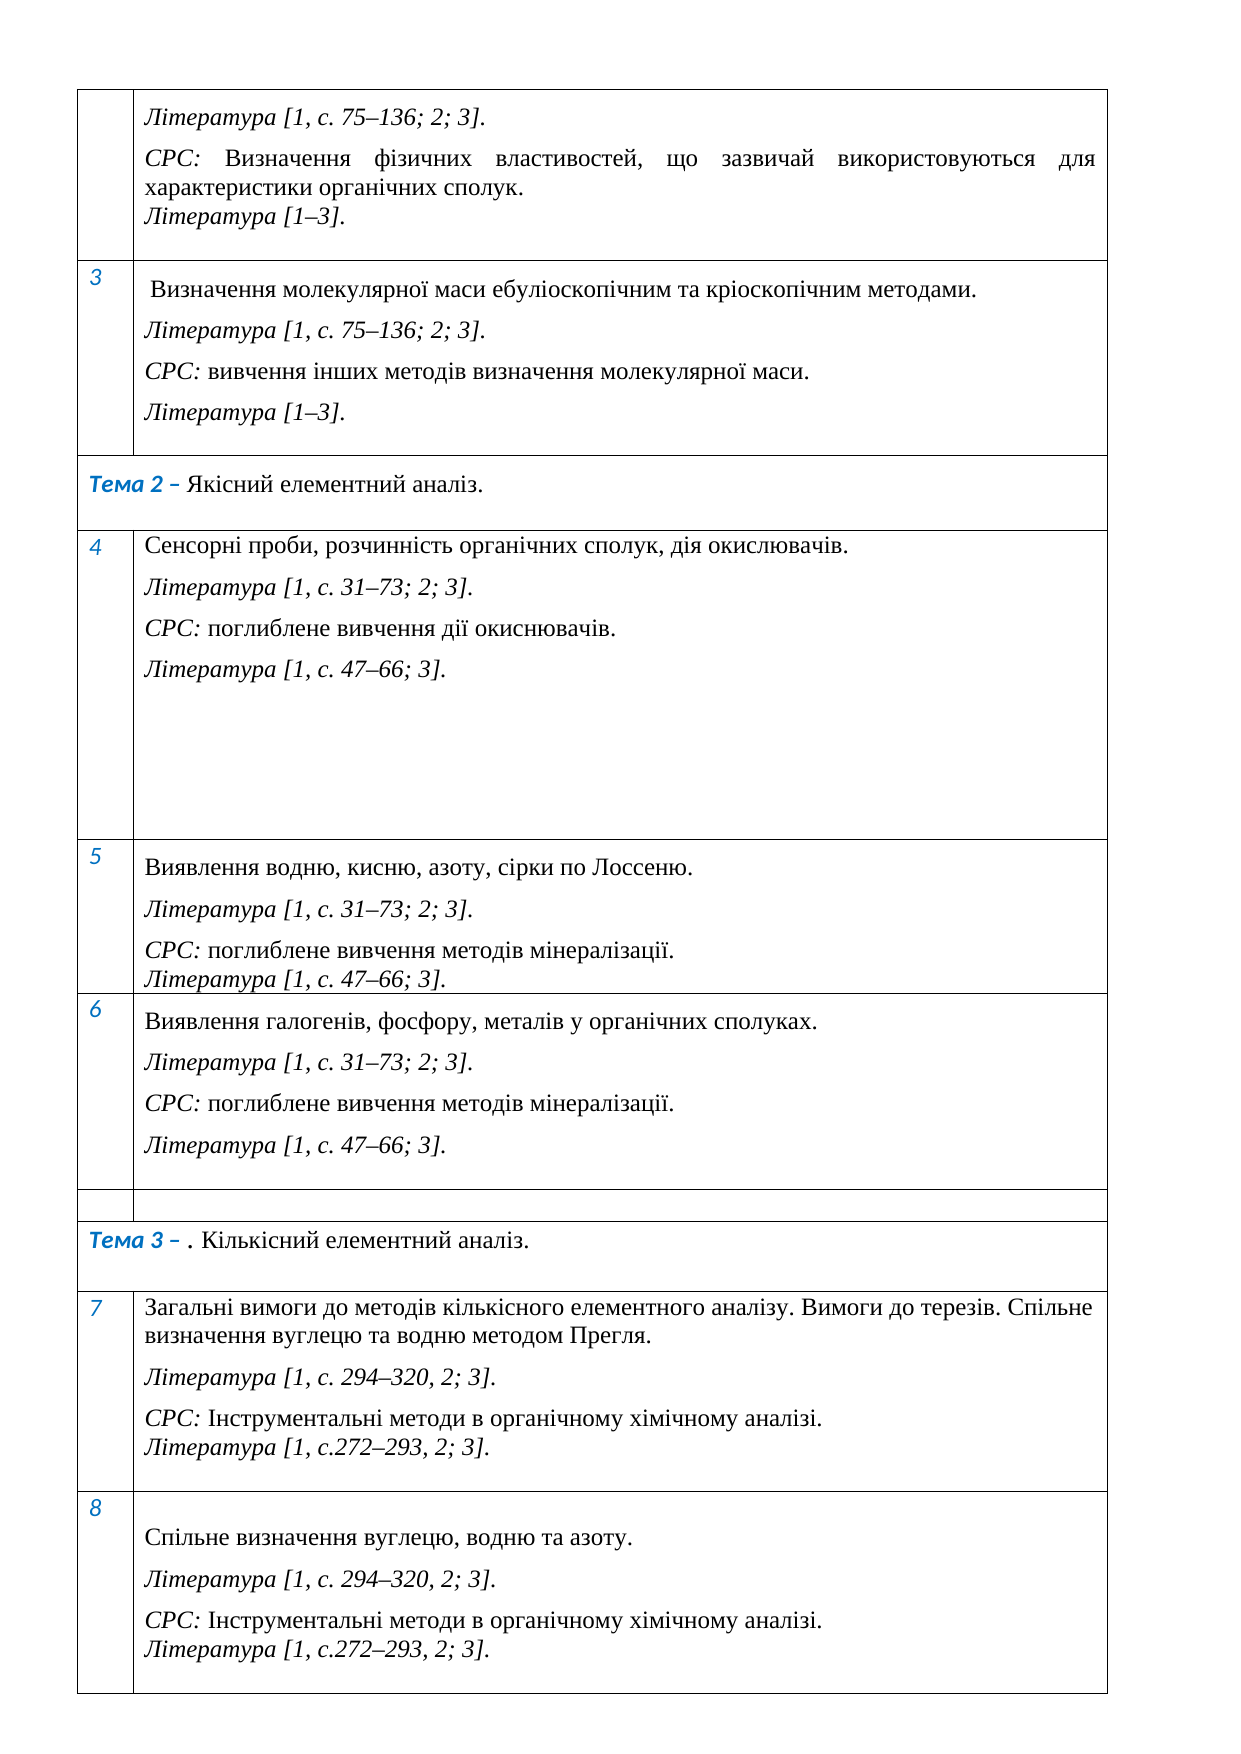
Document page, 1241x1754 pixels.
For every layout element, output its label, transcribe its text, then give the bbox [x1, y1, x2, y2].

table_cell 7 [78, 1292, 133, 1491]
table_cell 4 [78, 531, 133, 839]
table_cell Сенсорні проби, розчинність органічних сполук, дія окислювачів. Література [1, с. 31–73; 2; 3]. СРС: поглиблене вивчення дії окиснювачів. Література [1, с. 47–66; 3]. [134, 531, 1107, 839]
table_cell Виявлення водню, кисню, азоту, сірки по Лоссеню. Література [1, с. 31–73; 2; 3]. СРС: поглиблене вивчення методів мінералізації. Література [1, с. 47–66; 3]. [134, 840, 1107, 992]
table_cell 5 [78, 840, 133, 992]
table_cell 6 [78, 994, 133, 1189]
table_cell [78, 1190, 133, 1221]
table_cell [134, 90, 1107, 260]
table_cell Визначення молекулярної маси ебуліоскопічним та кріоскопічним методами. Література [1, с. 75–136; 2; 3]. СРС: вивчення інших методів визначення молекулярної маси. Література [1–3]. [134, 261, 1107, 455]
table_cell 8 [78, 1492, 133, 1693]
table_cell 2 [78, 90, 133, 260]
table_cell Загальні вимоги до методів кількісного елементного аналізу. Вимоги до терезів. Спільне визначення вуглецю та водню методом Прегля. Література [1, с. 294–320, 2; 3]. СРС: Інструментальні методи в органічному хімічному аналізі. Література [1, с.272–293, 2; 3]. [134, 1292, 1107, 1491]
table_cell [134, 1190, 1107, 1221]
table_cell Тема 2 – Якісний елементний аналіз. [78, 456, 1107, 529]
table_cell Виявлення галогенів, фосфору, металів у органічних сполуках. Література [1, с. 31–73; 2; 3]. СРС: поглиблене вивчення методів мінералізації. Література [1, с. 47–66; 3]. [134, 994, 1107, 1189]
table_cell 3 [78, 261, 133, 455]
table_cell Тема 3 – . Кількісний елементний аналіз. [78, 1222, 1107, 1291]
table_cell Спільне визначення вуглецю, водню та азоту. Література [1, с. 294–320, 2; 3]. СРС: Інструментальні методи в органічному хімічному аналізі. Література [1, с.272–293, 2; 3]. [134, 1492, 1107, 1693]
